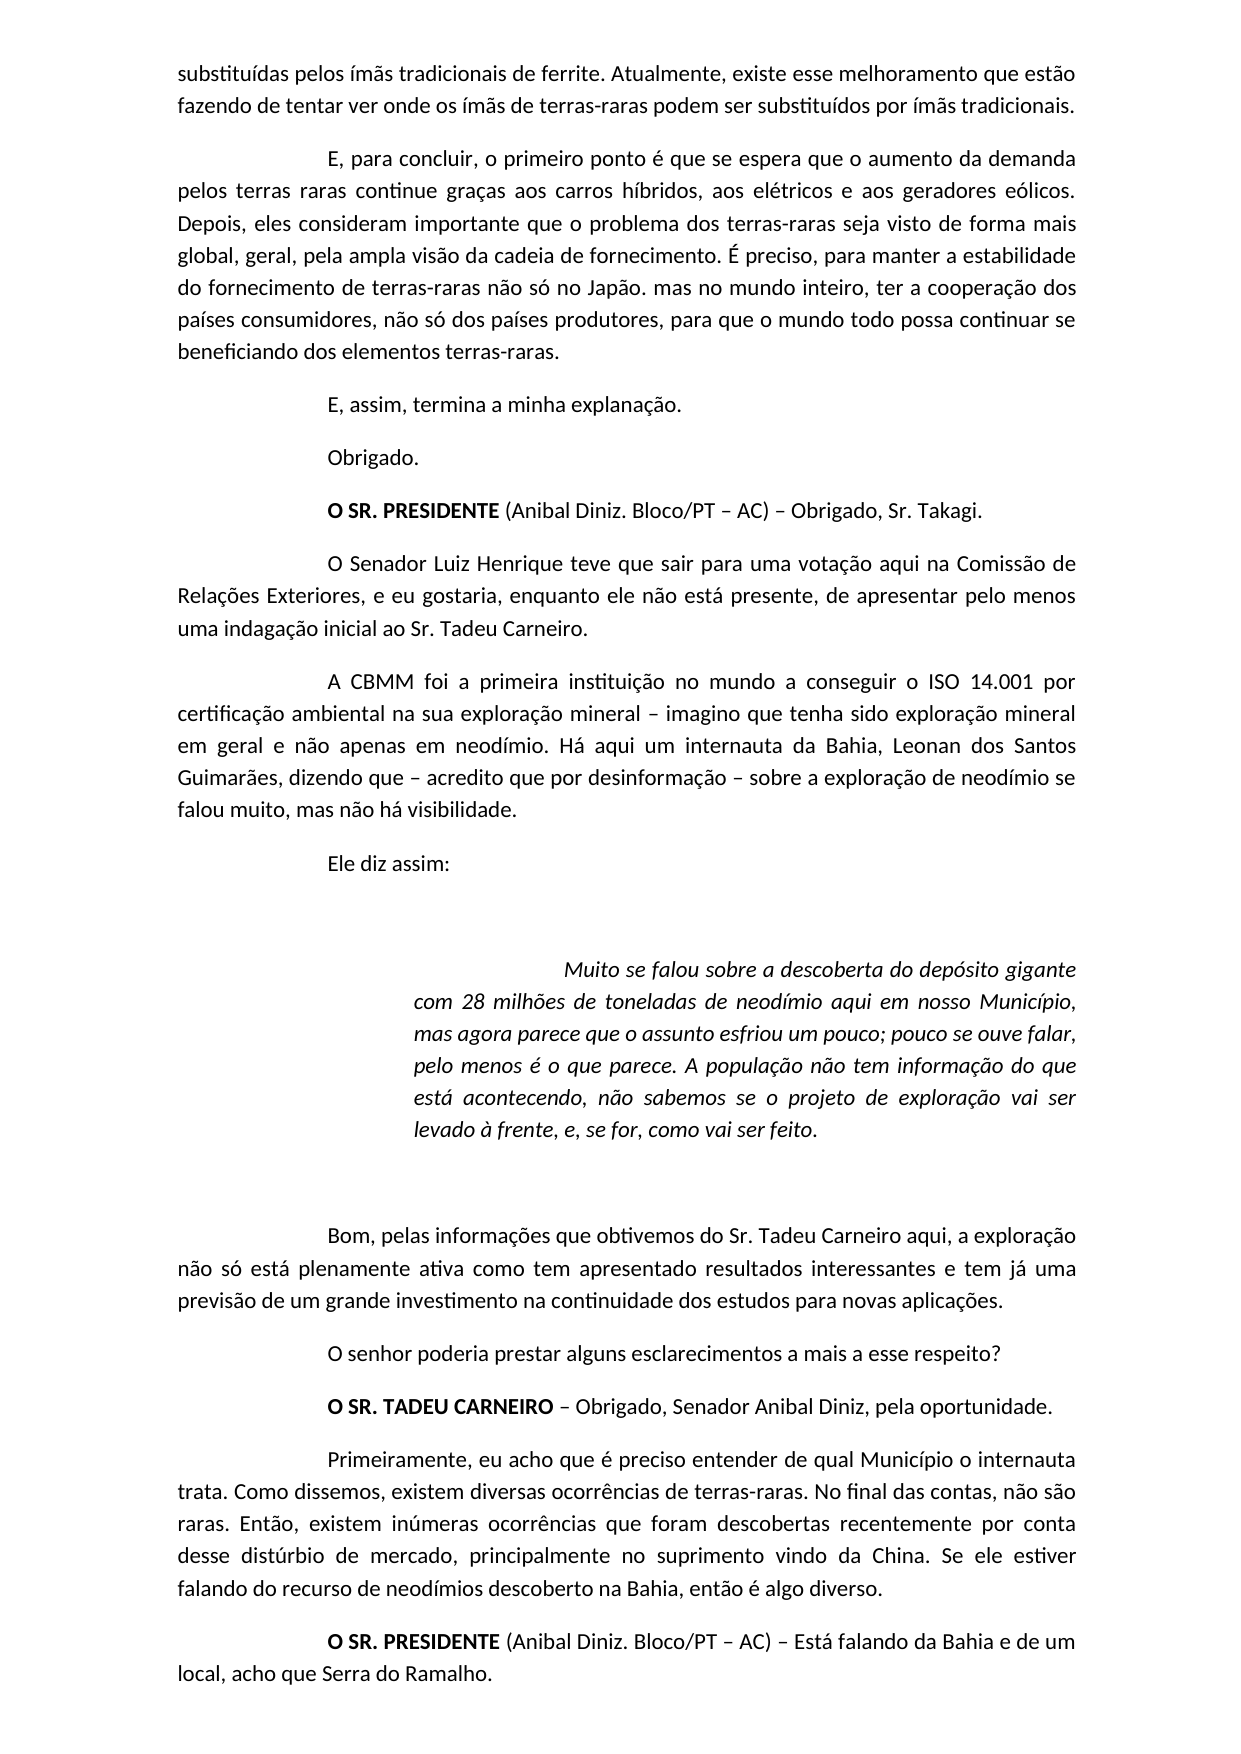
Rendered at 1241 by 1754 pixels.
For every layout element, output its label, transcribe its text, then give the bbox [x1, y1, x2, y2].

text O SR. PRESIDENTE (Anibal Diniz. Bloco/PT – AC) – Está falando da Bahia e de um local, acho que Serra do Ramalho. [177, 1627, 1078, 1687]
text E, assim, termina a minha explanação. [177, 390, 1078, 418]
text E, para concluir, o primeiro ponto é que se espera que o aumento da demanda pelos terras raras continue graças aos carros híbridos, aos elétricos e aos geradores eólicos. Depois, eles consideram importante que o problema dos terras-raras seja visto de forma mais global, geral, pela ampla visão da cadeia de fornecimento. É preciso, para manter a estabilidade do fornecimento de terras-raras não só no Japão. mas no mundo inteiro, ter a cooperação dos países consumidores, não só dos países produtores, para que o mundo todo possa continuar se beneficiando dos elementos terras-raras. [177, 144, 1078, 365]
text A CBMM foi a primeira instituição no mundo a conseguir o ISO 14.001 por certificação ambiental na sua exploração mineral – imagino que tenha sido exploração mineral em geral e não apenas em neodímio. Há aqui um internauta da Bahia, Leonan dos Santos Guimarães, dizendo que – acredito que por desinformação – sobre a exploração de neodímio se falou muito, mas não há visibilidade. [177, 667, 1078, 824]
text O senhor poderia prestar alguns esclarecimentos a mais a esse respeito? [177, 1339, 1078, 1367]
text Muito se falou sobre a descoberta do depósito gigante com 28 milhões de toneladas de neodímio aqui em nosso Município, mas agora parece que o assunto esfriou um pouco; pouco se ouve falar, pelo menos é o que parece. A população não tem informação do que está acontecendo, não sabemos se o projeto de exploração vai ser levado à frente, e, se for, como vai ser feito. [413, 955, 1078, 1144]
text Obrigado. [177, 443, 1078, 471]
text O SR. PRESIDENTE (Anibal Diniz. Bloco/PT – AC) – Obrigado, Sr. Takagi. [177, 496, 1078, 524]
text O SR. TADEU CARNEIRO – Obrigado, Senador Anibal Diniz, pela oportunidade. [177, 1392, 1078, 1420]
text Ele diz assim: [177, 849, 1078, 877]
text O Senador Luiz Henrique teve que sair para uma votação aqui na Comissão de Relações Exteriores, e eu gostaria, enquanto ele não está presente, de apresentar pelo menos uma indagação inicial ao Sr. Tadeu Carneiro. [177, 549, 1078, 642]
text Bom, pelas informações que obtivemos do Sr. Tadeu Carneiro aqui, a exploração não só está plenamente ativa como tem apresentado resultados interessantes e tem já uma previsão de um grande investimento na continuidade dos estudos para novas aplicações. [177, 1222, 1078, 1314]
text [177, 59, 1078, 119]
text Primeiramente, eu acho que é preciso entender de qual Município o internauta trata. Como dissemos, existem diversas ocorrências de terras-raras. No final das contas, não são raras. Então, existem inúmeras ocorrências que foram descobertas recentemente por conta desse distúrbio de mercado, principalmente no suprimento vindo da China. Se ele estiver falando do recurso de neodímios descoberto na Bahia, então é algo diverso. [177, 1445, 1078, 1602]
